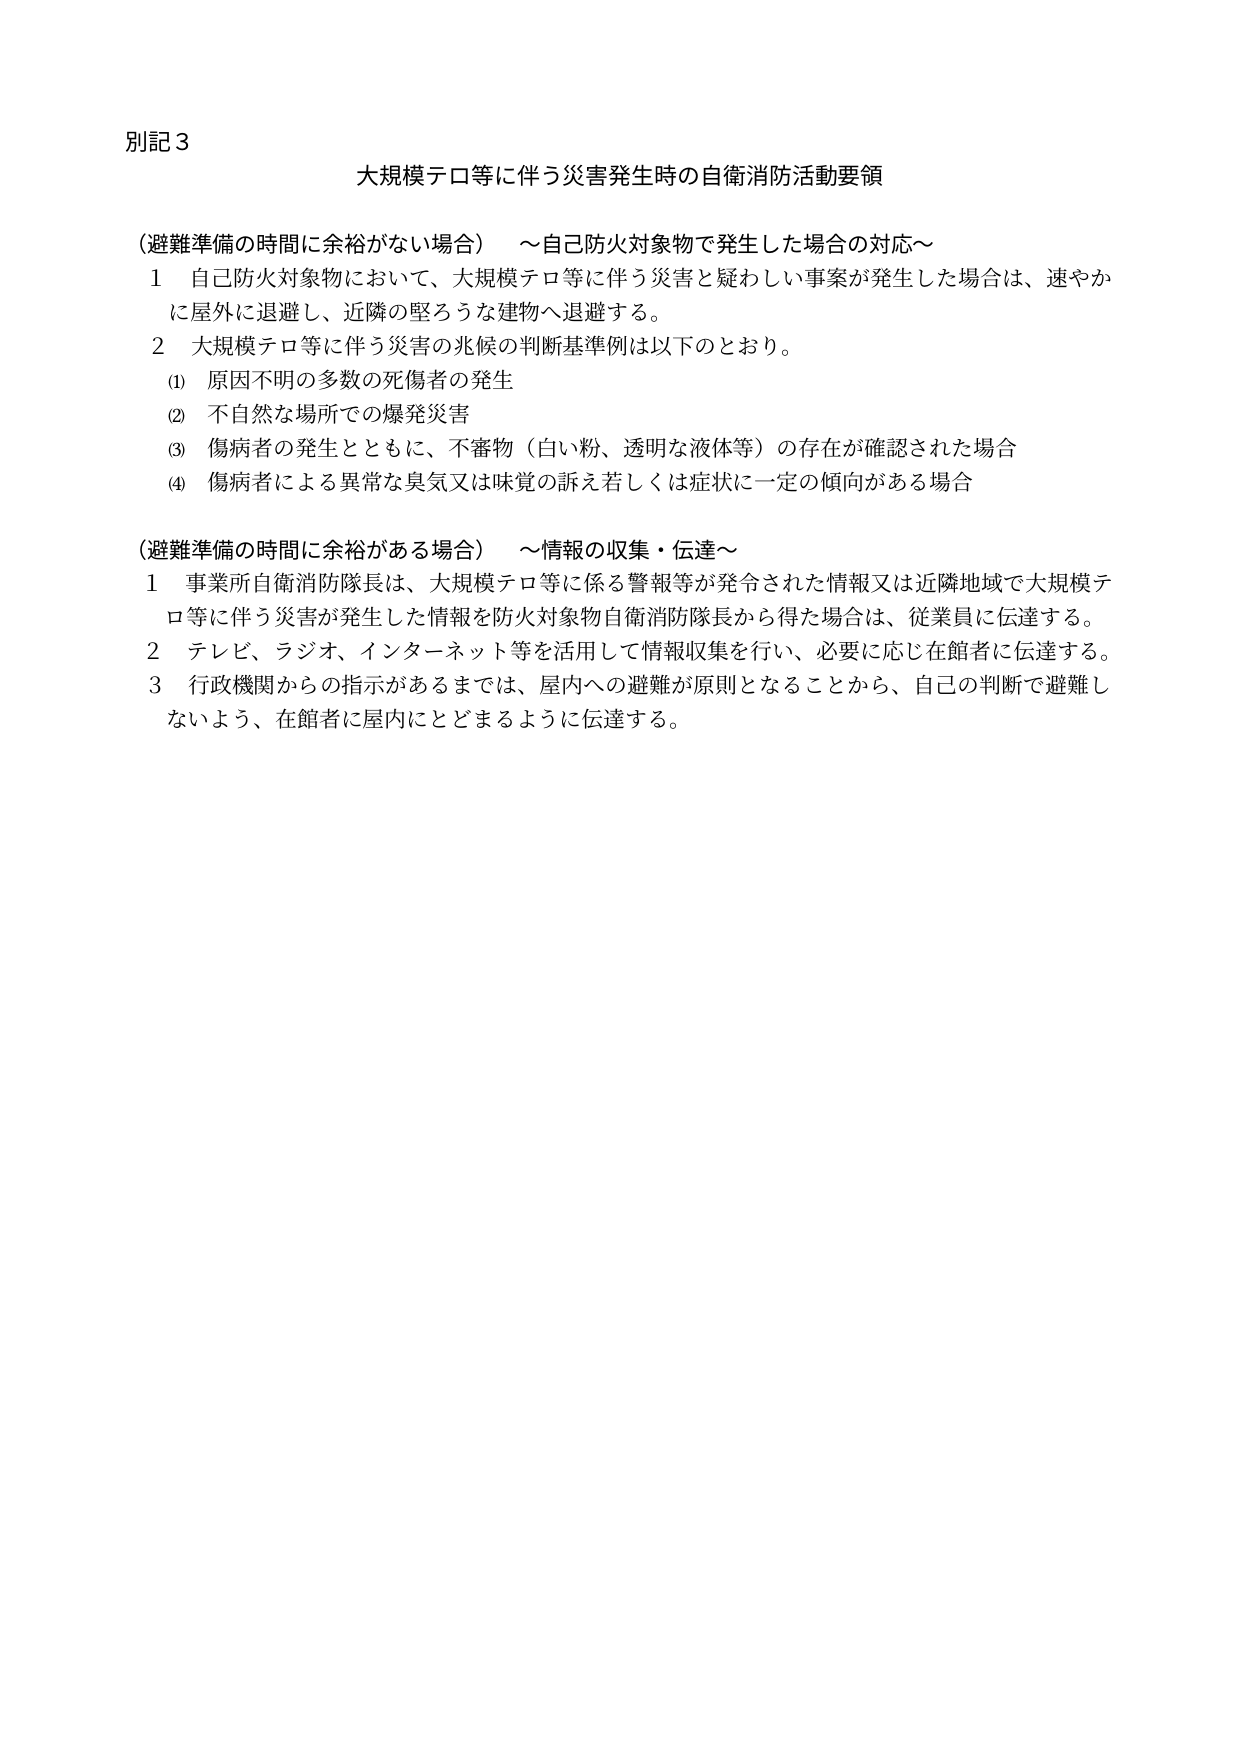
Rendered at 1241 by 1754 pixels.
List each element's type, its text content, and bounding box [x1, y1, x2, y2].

text ⑵ 不自然な場所での爆発災害 [125, 396, 1115, 429]
text ２ テレビ、ラジオ、インターネット等を活用して情報収集を行い、必要に応じ在館者に伝達する。 [143, 633, 1115, 667]
text （避難準備の時間に余裕がある場合） ～情報の収集・伝達～ [125, 531, 1115, 565]
text 別記３ [125, 124, 1115, 158]
text ⑴ 原因不明の多数の死傷者の発生 [125, 362, 1115, 396]
text １ 事業所自衛消防隊長は、大規模テロ等に係る警報等が発令された情報又は近隣地域で大規模テロ等に伴う災害が発生した情報を防火対象物自衛消防隊長から得た場合は、従業員に伝達する。 [141, 565, 1115, 633]
text 大規模テロ等に伴う災害発生時の自衛消防活動要領 [125, 158, 1114, 192]
text ⑶ 傷病者の発生とともに、不審物（白い粉、透明な液体等）の存在が確認された場合 [125, 429, 1115, 463]
text ２ 大規模テロ等に伴う災害の兆候の判断基準例は以下のとおり。 [125, 328, 1115, 362]
text ⑷ 傷病者による異常な臭気又は味覚の訴え若しくは症状に一定の傾向がある場合 [125, 463, 1115, 497]
text １ 自己防火対象物において、大規模テロ等に伴う災害と疑わしい事案が発生した場合は、速やかに屋外に退避し、近隣の堅ろうな建物へ退避する。 [145, 260, 1115, 328]
text ３ 行政機関からの指示があるまでは、屋内への避難が原則となることから、自己の判断で避難しないよう、在館者に屋内にとどまるように伝達する。 [144, 667, 1115, 735]
text （避難準備の時間に余裕がない場合） ～自己防火対象物で発生した場合の対応～ [125, 226, 1115, 260]
